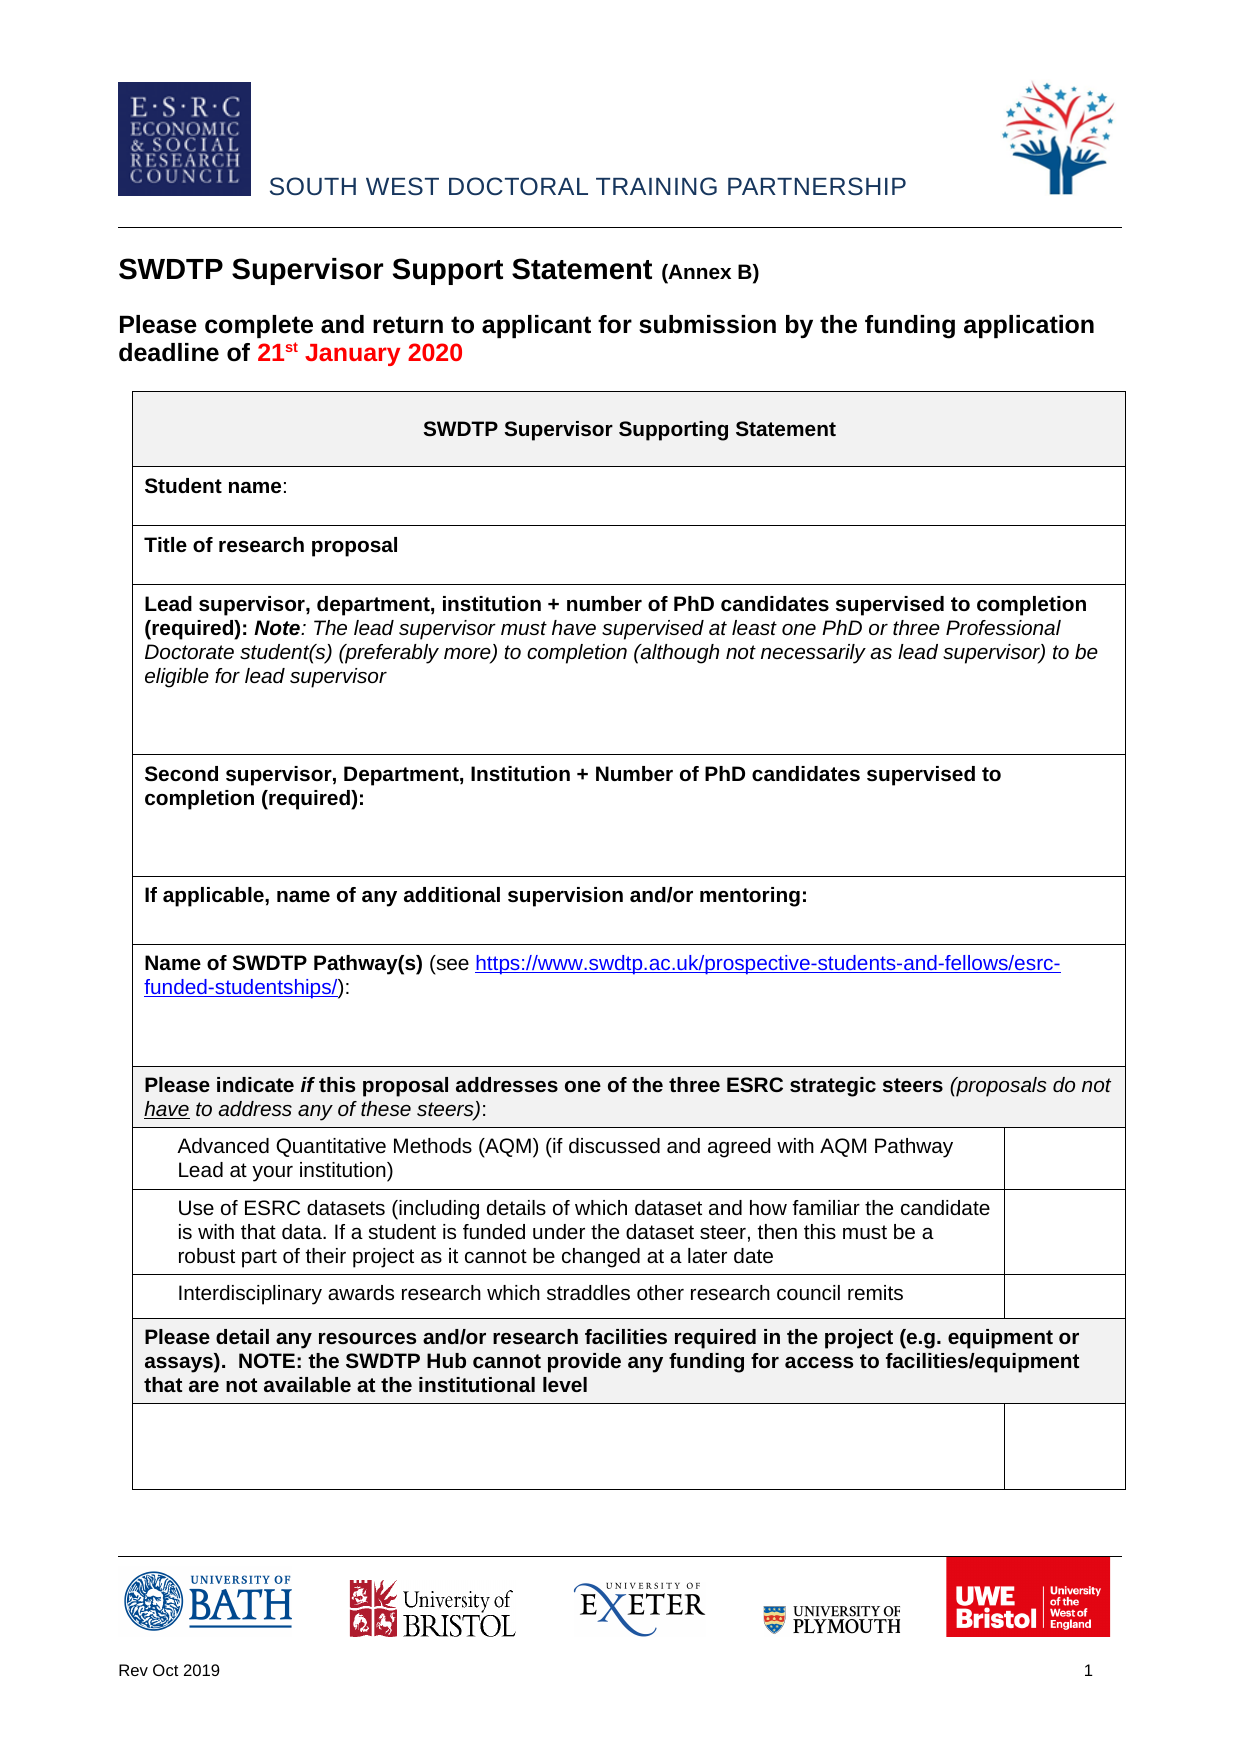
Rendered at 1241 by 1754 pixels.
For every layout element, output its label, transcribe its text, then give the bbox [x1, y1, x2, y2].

table_cell Lead supervisor, department, institution + number of PhD candidates supervised to completion (required): Note: The lead supervisor must have supervised at least one PhD or three Professional Doctorate student(s) (preferably more) to completion (although not necessarily as lead supervisor) to be eligible for lead supervisor [133, 585, 1125, 754]
table_cell Second supervisor, Department, Institution + Number of PhD candidates supervised to completion (required): [133, 755, 1125, 876]
table_header SWDTP Supervisor Supporting Statement [133, 392, 1125, 466]
picture [118, 82, 251, 196]
table_cell Use of ESRC datasets (including details of which dataset and how familiar the candidate is with that data. If a student is funded under the dataset steer, then this must be a robust part of their project as it cannot be changed at a later date [133, 1190, 1004, 1274]
table_cell [133, 1404, 1004, 1488]
table_cell [1005, 1128, 1125, 1188]
table_cell Please indicate if this proposal addresses one of the three ESRC strategic steers (proposals do not have to address any of these steers): [133, 1067, 1125, 1127]
table_cell [1005, 1275, 1125, 1318]
picture [763, 1603, 901, 1637]
table_cell Name of SWDTP Pathway(s) (see https://www.swdtp.ac.uk/prospective-students-and-fellows/esrc-funded-studentships/): [133, 945, 1125, 1066]
picture [946, 1557, 1111, 1637]
picture [118, 1566, 292, 1637]
table_cell Advanced Quantitative Methods (AQM) (if discussed and agreed with AQM Pathway Lead at your institution) [133, 1128, 1004, 1188]
table_cell If applicable, name of any additional supervision and/or mentoring: [133, 877, 1125, 944]
text SWDTP Supervisor Support Statement (Annex B) [118, 252, 1122, 286]
picture [349, 1580, 516, 1637]
table_cell Interdisciplinary awards research which straddles other research council remits [133, 1275, 1004, 1318]
table_cell Please detail any resources and/or research facilities required in the project (e.g. equipment or assays). NOTE: the SWDTP Hub cannot provide any funding for access to facilities/equipment that are not available at the institutional level [133, 1319, 1125, 1403]
picture [573, 1582, 706, 1637]
table_cell [1005, 1404, 1125, 1488]
picture [1000, 73, 1123, 196]
table_cell [1005, 1190, 1125, 1274]
text Please complete and return to applicant for submission by the funding application deadline of 21st January 2020 [118, 310, 1122, 367]
table_cell Title of research proposal [133, 526, 1125, 584]
table_cell Student name: [133, 467, 1125, 525]
